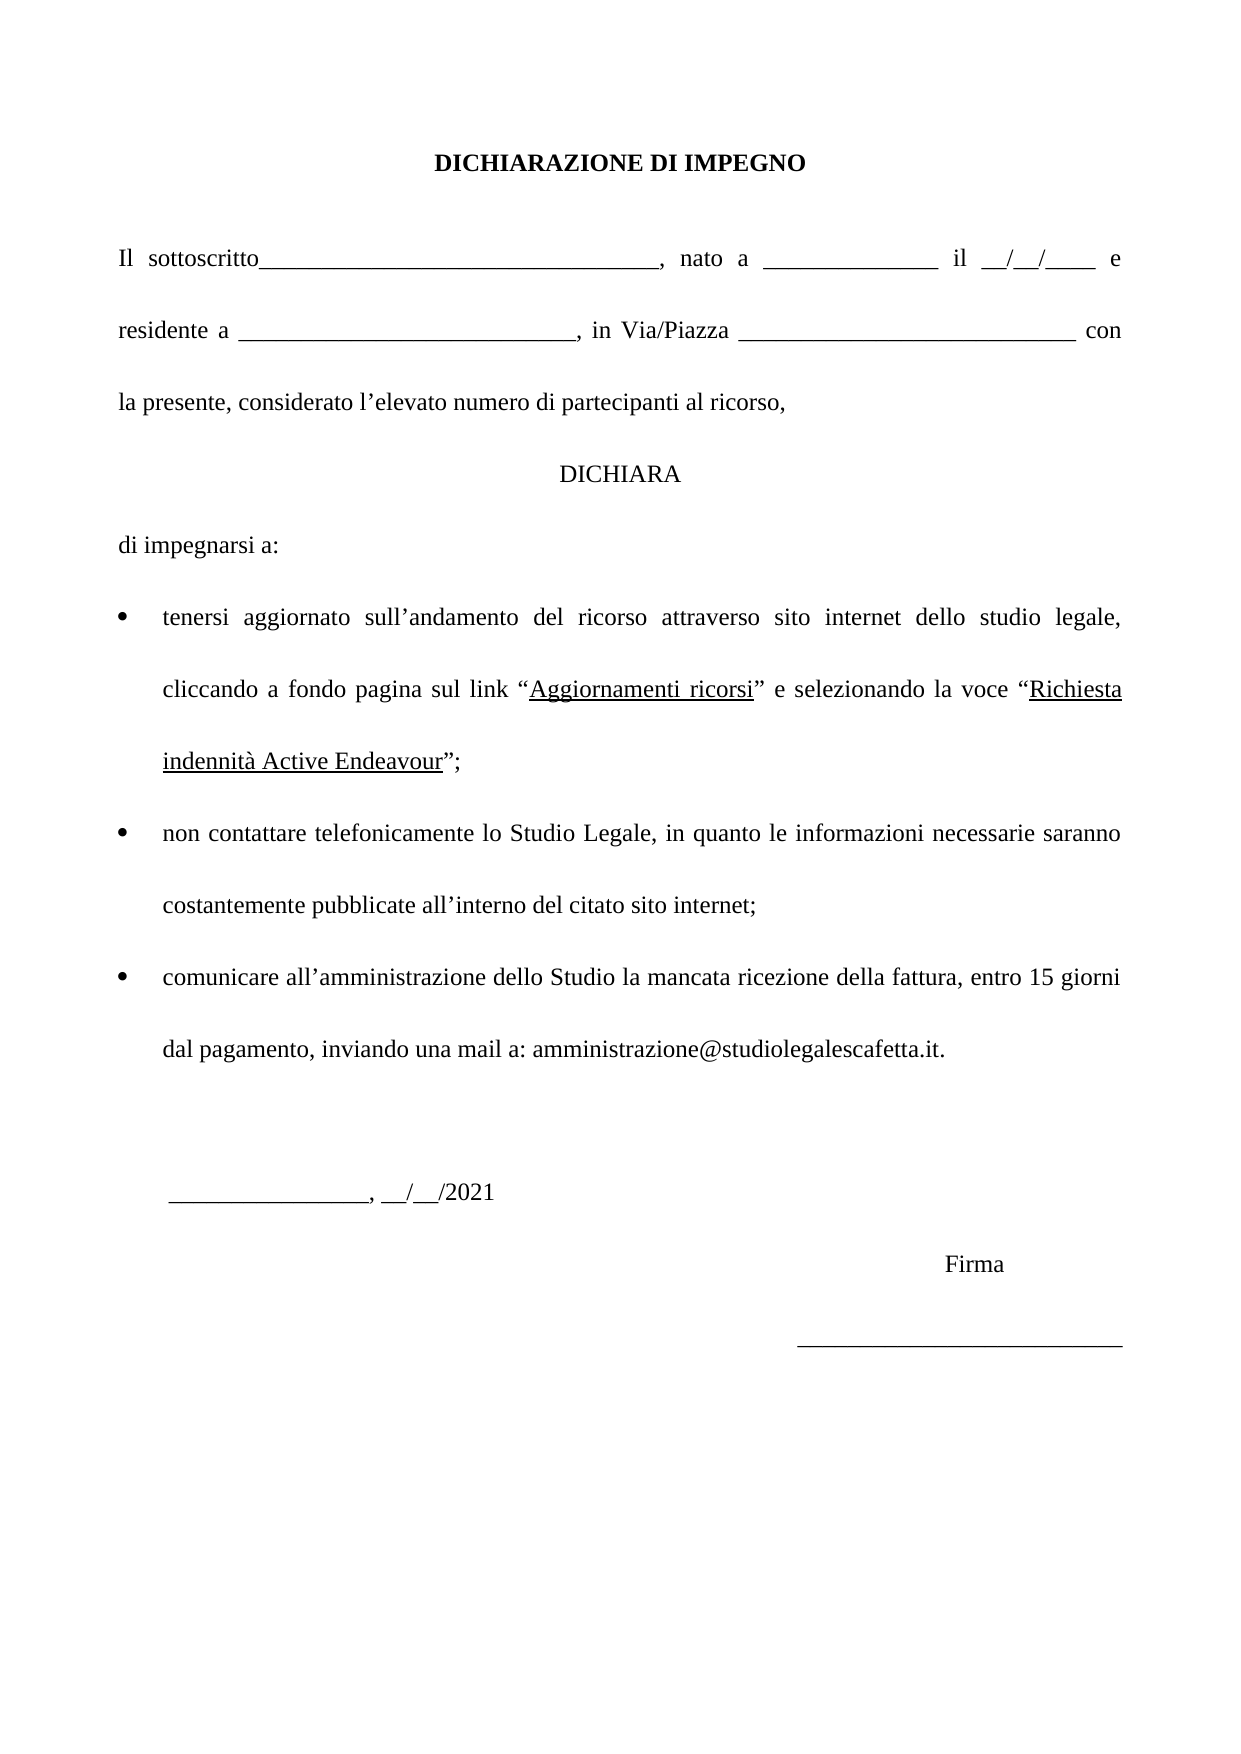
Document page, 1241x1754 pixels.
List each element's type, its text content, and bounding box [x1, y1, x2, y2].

text di impegnarsi a: [118, 531, 1122, 559]
text Firma [118, 1249, 1004, 1278]
list non contattare telefonicamente lo Studio Legale, in quanto le informazioni necessarie saranno costantemente pubblicate all’interno del citato sito internet; [118, 818, 1122, 919]
text Il sottoscritto________________________________, nato a ______________ il __/__/____ e residente a ___________________________, in Via/Piazza ___________________________ con la presente, considerato l’elevato numero di partecipanti al ricorso, [118, 243, 1122, 416]
text __________________________ [118, 1321, 1122, 1350]
text DICHIARA [118, 459, 1122, 487]
text DICHIARAZIONE DI IMPEGNO [118, 148, 1122, 176]
list comunicare all’amministrazione dello Studio la mancata ricezione della fattura, entro 15 giorni dal pagamento, inviando una mail a: amministrazione@studiolegalescafetta.it. [118, 962, 1122, 1062]
list tenersi aggiornato sull’andamento del ricorso attraverso sito internet dello studio legale, cliccando a fondo pagina sul link “Aggiornamenti ricorsi” e selezionando la voce “Richiesta indennità Active Endeavour”; [118, 602, 1122, 775]
list ________________, __/__/2021 [162, 1177, 1122, 1206]
